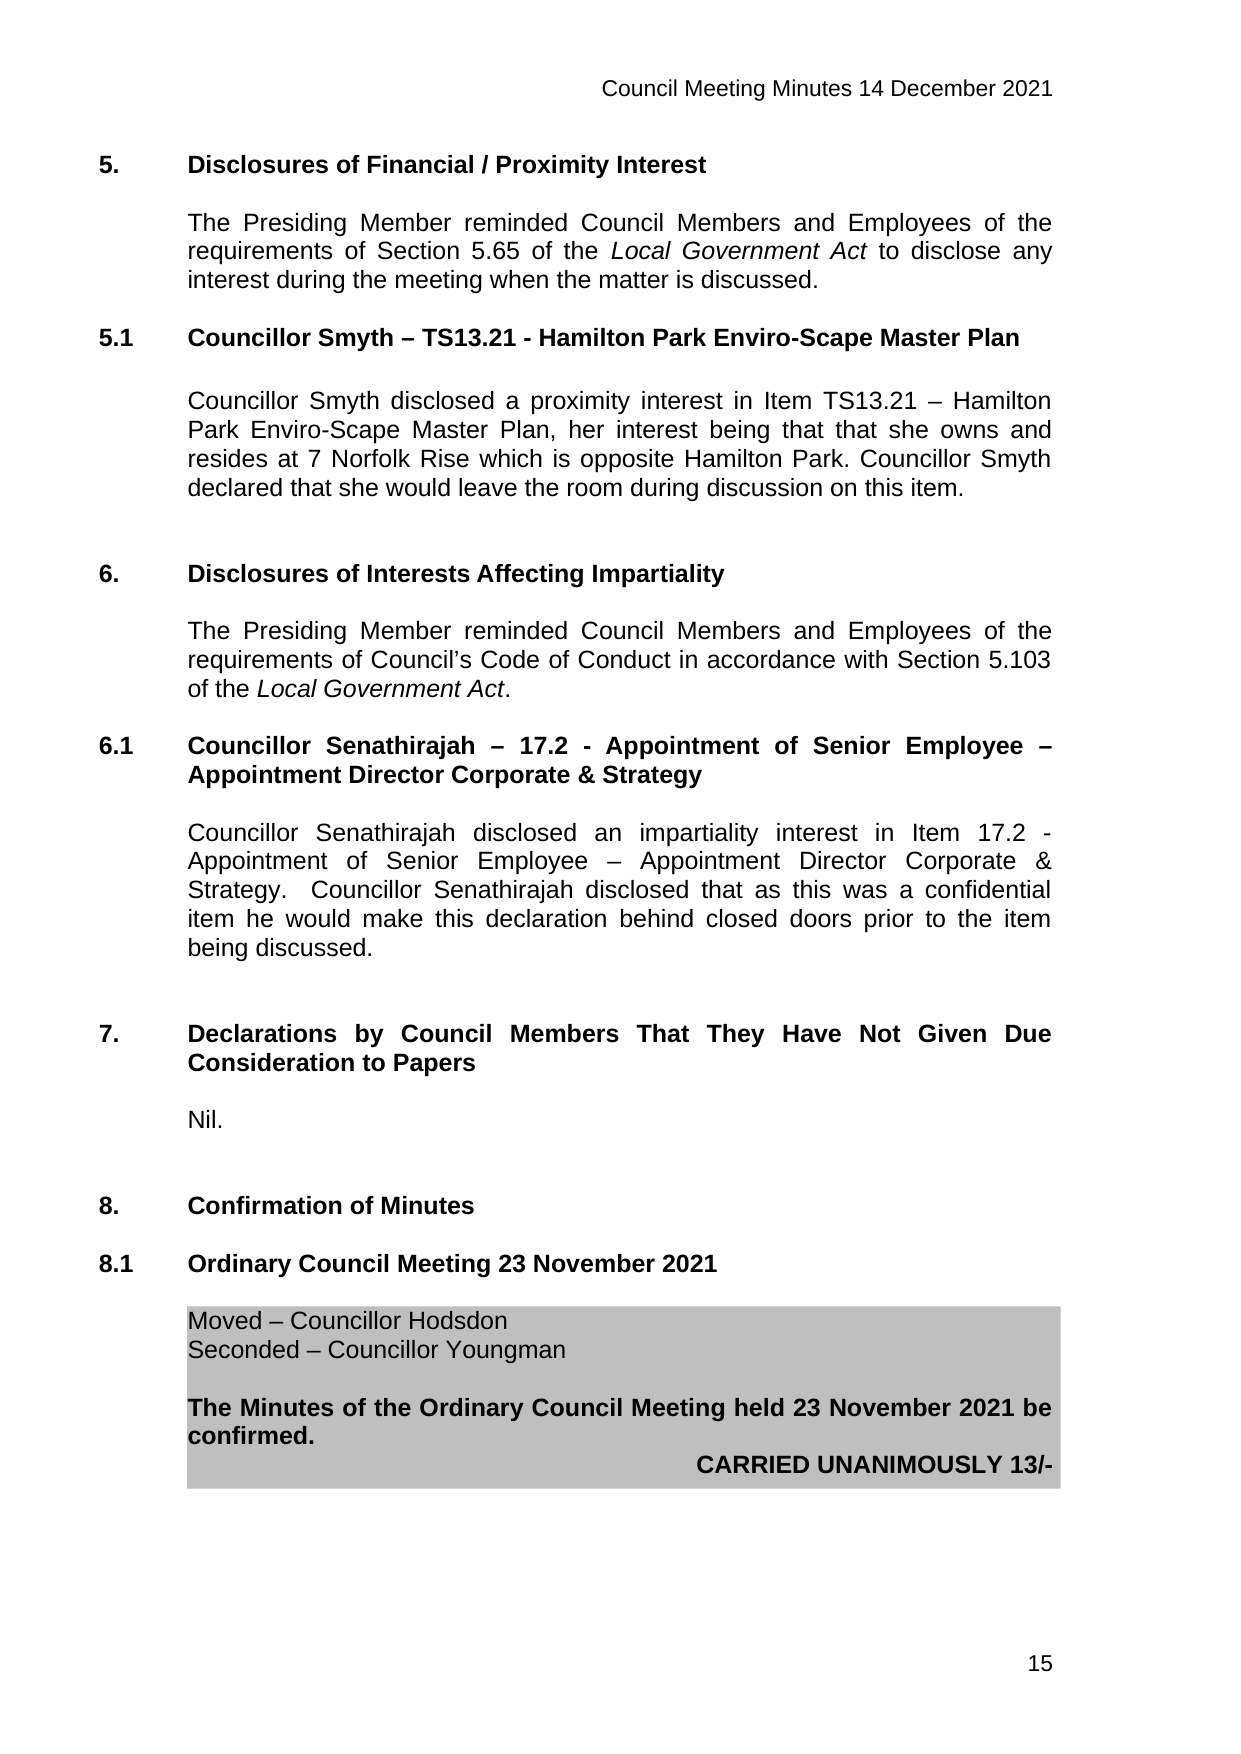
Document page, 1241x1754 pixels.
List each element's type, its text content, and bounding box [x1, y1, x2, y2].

text The Presiding Member reminded Council Members and Employees of the requirements of Section 5.65 of the Local Government Act to disclose any interest during the meeting when the matter is discussed. [187, 207, 1053, 294]
text Councillor Senathirajah disclosed an impartiality interest in Item 17.2 - Appointment of Senior Employee – Appointment Director Corporate & Strategy. Councillor Senathirajah disclosed that as this was a confidential item he would make this declaration behind closed doors prior to the item being discussed. [187, 817, 1053, 961]
text CARRIED UNANIMOUSLY 13/- [187, 1450, 1053, 1479]
subtitle Disclosures of Financial / Proximity Interest [98, 150, 1053, 179]
text Seconded – Councillor Youngman [187, 1335, 1053, 1364]
subtitle Ordinary Council Meeting 23 November 2021 [98, 1249, 1053, 1277]
subtitle Declarations by Council Members That They Have Not Given Due Consideration to Papers [98, 1019, 1053, 1076]
list The Minutes of the Ordinary Council Meeting held 23 November 2021 be confirmed. [187, 1392, 1053, 1450]
subtitle Confirmation of Minutes [98, 1191, 1053, 1220]
subtitle Councillor Senathirajah – 17.2 - Appointment of Senior Employee – Appointment Director Corporate & Strategy [98, 731, 1053, 789]
text The Presiding Member reminded Council Members and Employees of the requirements of Council’s Code of Conduct in accordance with Section 5.103 of the Local Government Act. [187, 616, 1053, 702]
list Councillor Smyth disclosed a proximity interest in Item TS13.21 – Hamilton Park Enviro-Scape Master Plan, her interest being that that she owns and resides at 7 Norfolk Rise which is opposite Hamilton Park. Councillor Smyth declared that she would leave the room during discussion on this item. [187, 386, 1053, 501]
text Moved – Councillor Hodsdon [187, 1306, 1053, 1335]
list Nil. [187, 1105, 1053, 1134]
subtitle Councillor Smyth – TS13.21 - Hamilton Park Enviro-Scape Master Plan [98, 322, 1053, 351]
subtitle Disclosures of Interests Affecting Impartiality [98, 559, 1053, 587]
